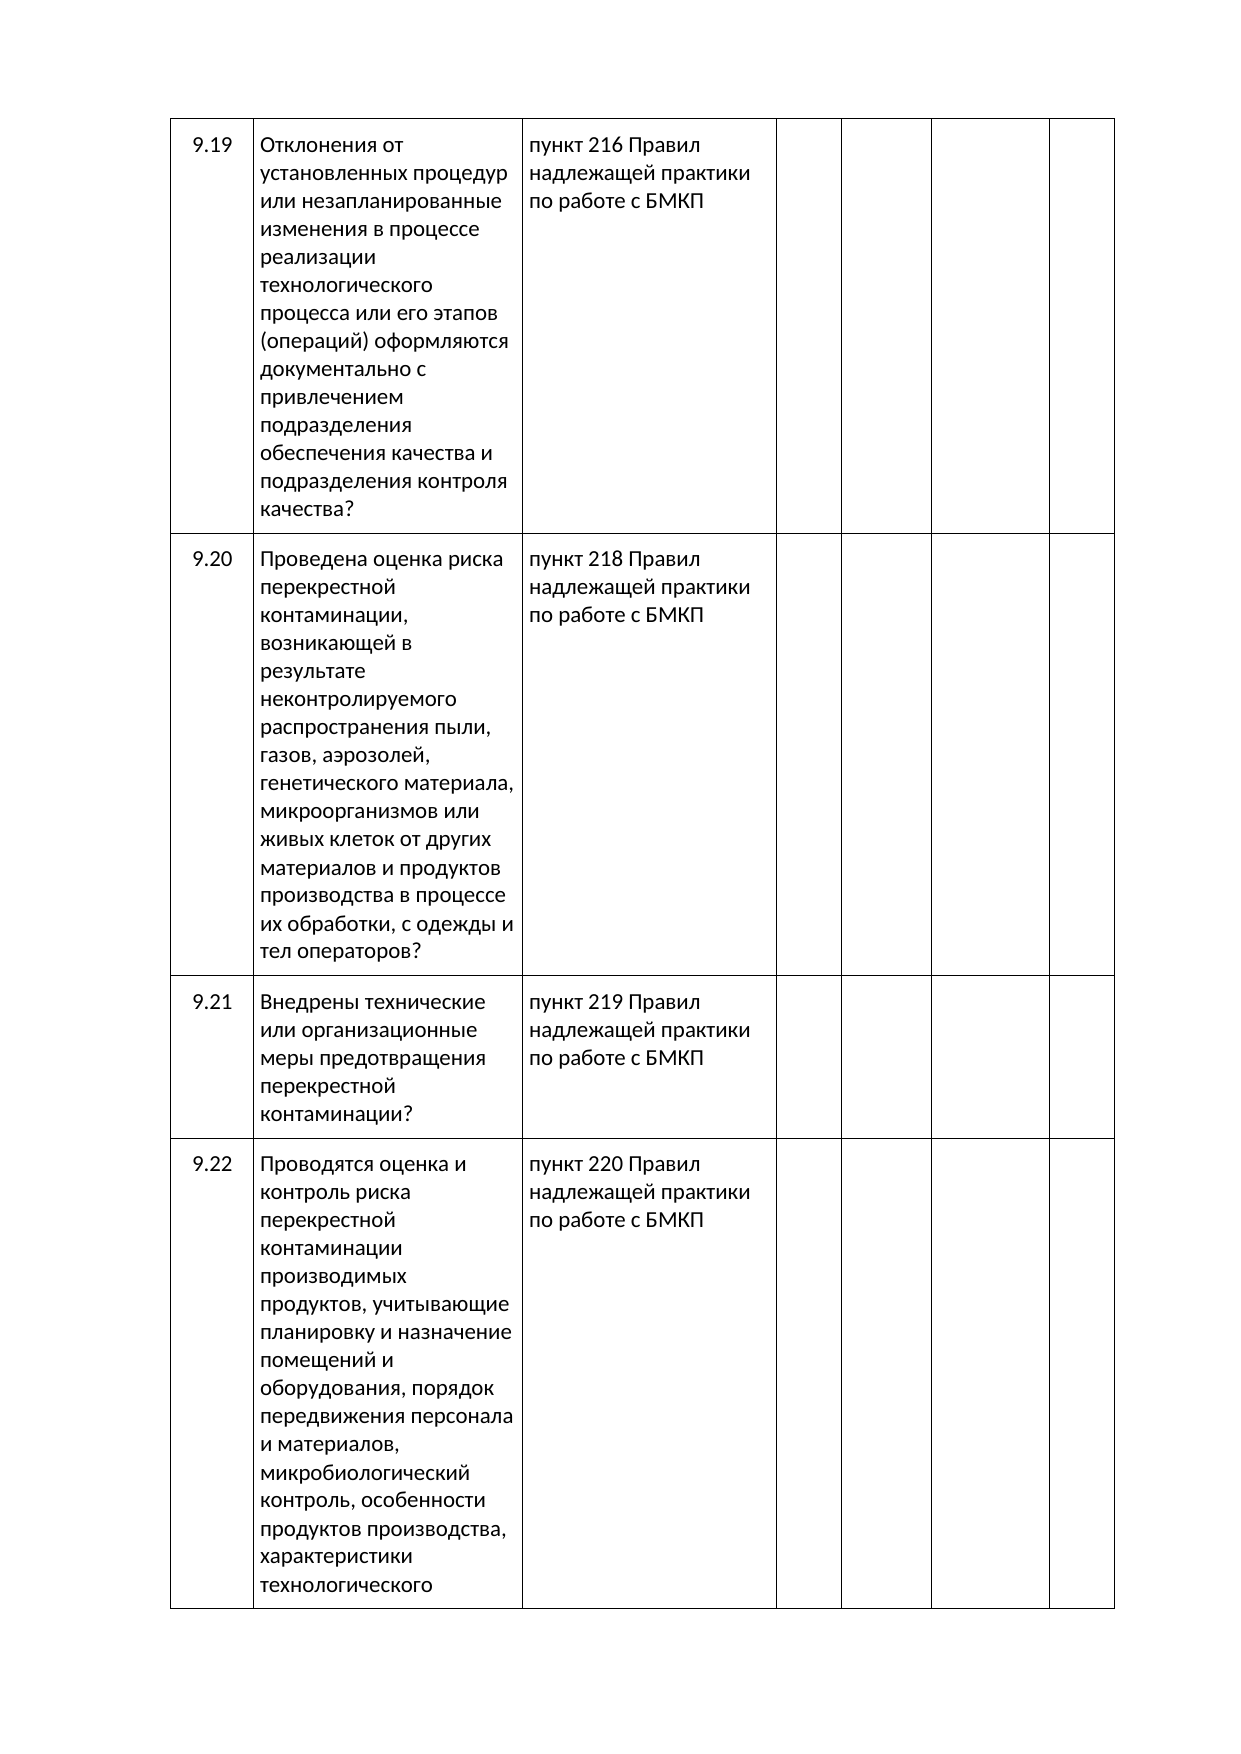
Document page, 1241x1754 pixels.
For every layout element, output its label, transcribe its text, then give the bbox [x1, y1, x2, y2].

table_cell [523, 1139, 776, 1608]
table_cell [1050, 976, 1114, 1138]
table_cell [1050, 534, 1114, 975]
table_cell 9.19 [171, 119, 253, 533]
table_cell [842, 119, 931, 533]
table_cell [932, 976, 1049, 1138]
table_cell пункт 218 Правил надлежащей практики по работе с БМКП [523, 534, 776, 975]
table_cell [777, 119, 841, 533]
table_cell [1050, 119, 1114, 533]
table_cell [777, 976, 841, 1138]
table_cell [842, 534, 931, 975]
table_cell 9.21 [171, 976, 253, 1138]
table_cell [777, 1139, 841, 1608]
table_cell [932, 534, 1049, 975]
table_cell [777, 534, 841, 975]
table_cell Внедрены технические или организационные меры предотвращения перекрестной контаминации? [254, 976, 522, 1138]
table_cell [1050, 1139, 1114, 1608]
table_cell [254, 1139, 522, 1608]
table_cell [932, 119, 1049, 533]
table_cell [842, 976, 931, 1138]
table_cell Проведена оценка риска перекрестной контаминации, возникающей в результате неконтролируемого распространения пыли, газов, аэрозолей, генетического материала, микроорганизмов или живых клеток от других материалов и продуктов производства в процессе их обработки, с одежды и тел операторов? [254, 534, 522, 975]
table_cell [842, 1139, 931, 1608]
table_cell 9.22 [171, 1139, 253, 1608]
table_cell Отклонения от установленных процедур или незапланированные изменения в процессе реализации технологического процесса или его этапов (операций) оформляются документально с привлечением подразделения обеспечения качества и подразделения контроля качества? [254, 119, 522, 533]
table_cell пункт 219 Правил надлежащей практики по работе с БМКП [523, 976, 776, 1138]
table_cell [932, 1139, 1049, 1608]
table_cell пункт 216 Правил надлежащей практики по работе с БМКП [523, 119, 776, 533]
table_cell 9.20 [171, 534, 253, 975]
